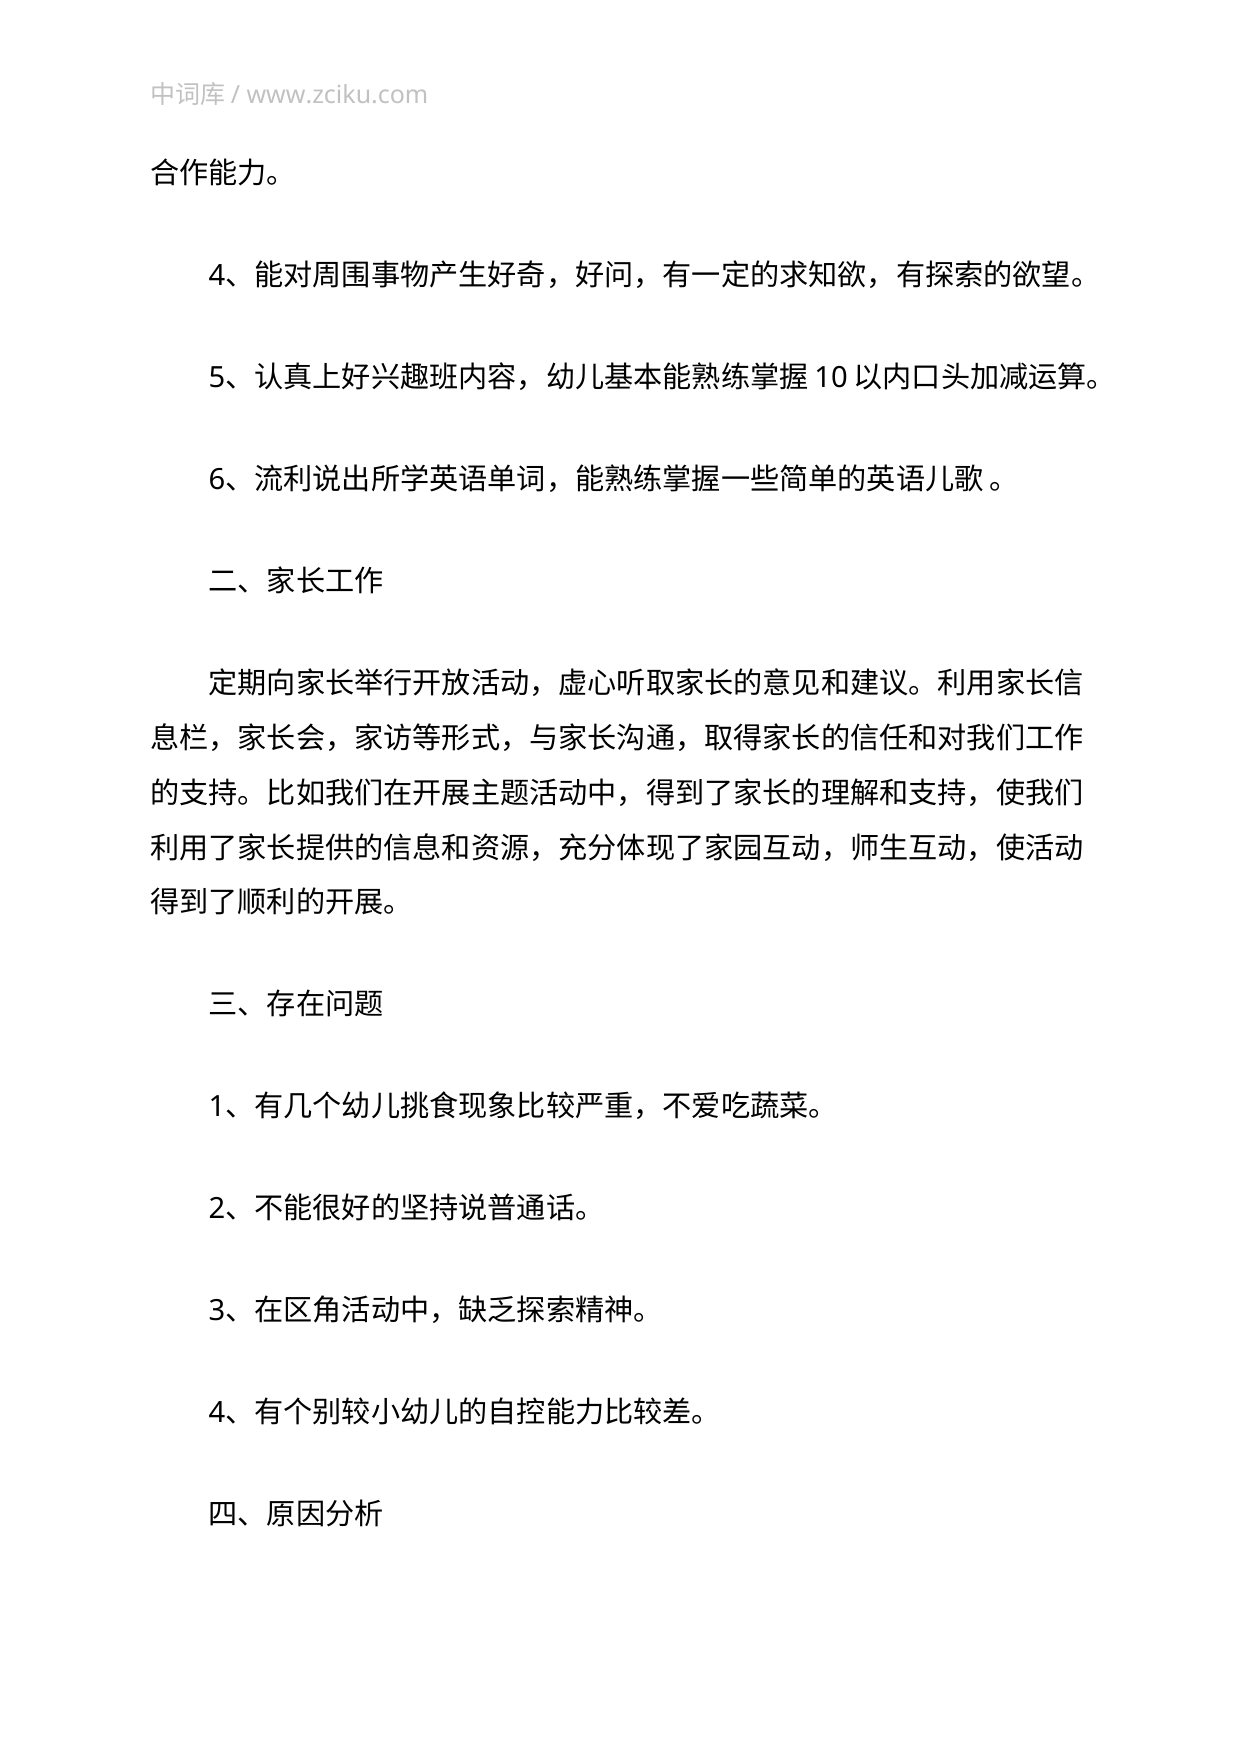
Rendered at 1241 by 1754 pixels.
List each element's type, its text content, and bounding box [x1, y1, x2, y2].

text 定期向家长举行开放活动，虚心听取家长的意见和建议。利用家长信息栏，家长会，家访等形式，与家长沟通，取得家长的信任和对我们工作的支持。比如我们在开展主题活动中，得到了家长的理解和支持，使我们利用了家长提供的信息和资源，充分体现了家园互动，师生互动，使活动得到了顺利的开展。 [150, 659, 1090, 921]
text 1、有几个幼儿挑食现象比较严重，不爱吃蔬菜。 [150, 1083, 1090, 1125]
text 三、存在问题 [150, 981, 1090, 1023]
text 2、不能很好的坚持说普通话。 [150, 1184, 1090, 1227]
text 6、流利说出所学英语单词，能熟练掌握一些简单的英语儿歌 。 [150, 456, 1090, 498]
text 5、认真上好兴趣班内容，幼儿基本能熟练掌握10以内口头加减运算。 [150, 354, 1090, 396]
text 3、在区角活动中，缺乏探索精神。 [150, 1287, 1090, 1329]
text 4、有个别较小幼儿的自控能力比较差。 [150, 1388, 1090, 1431]
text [150, 150, 1090, 192]
text 四、原因分析 [150, 1491, 1090, 1533]
text 二、家长工作 [150, 558, 1090, 600]
text 4、能对周围事物产生好奇，好问，有一定的求知欲，有探索的欲望。 [150, 252, 1090, 294]
